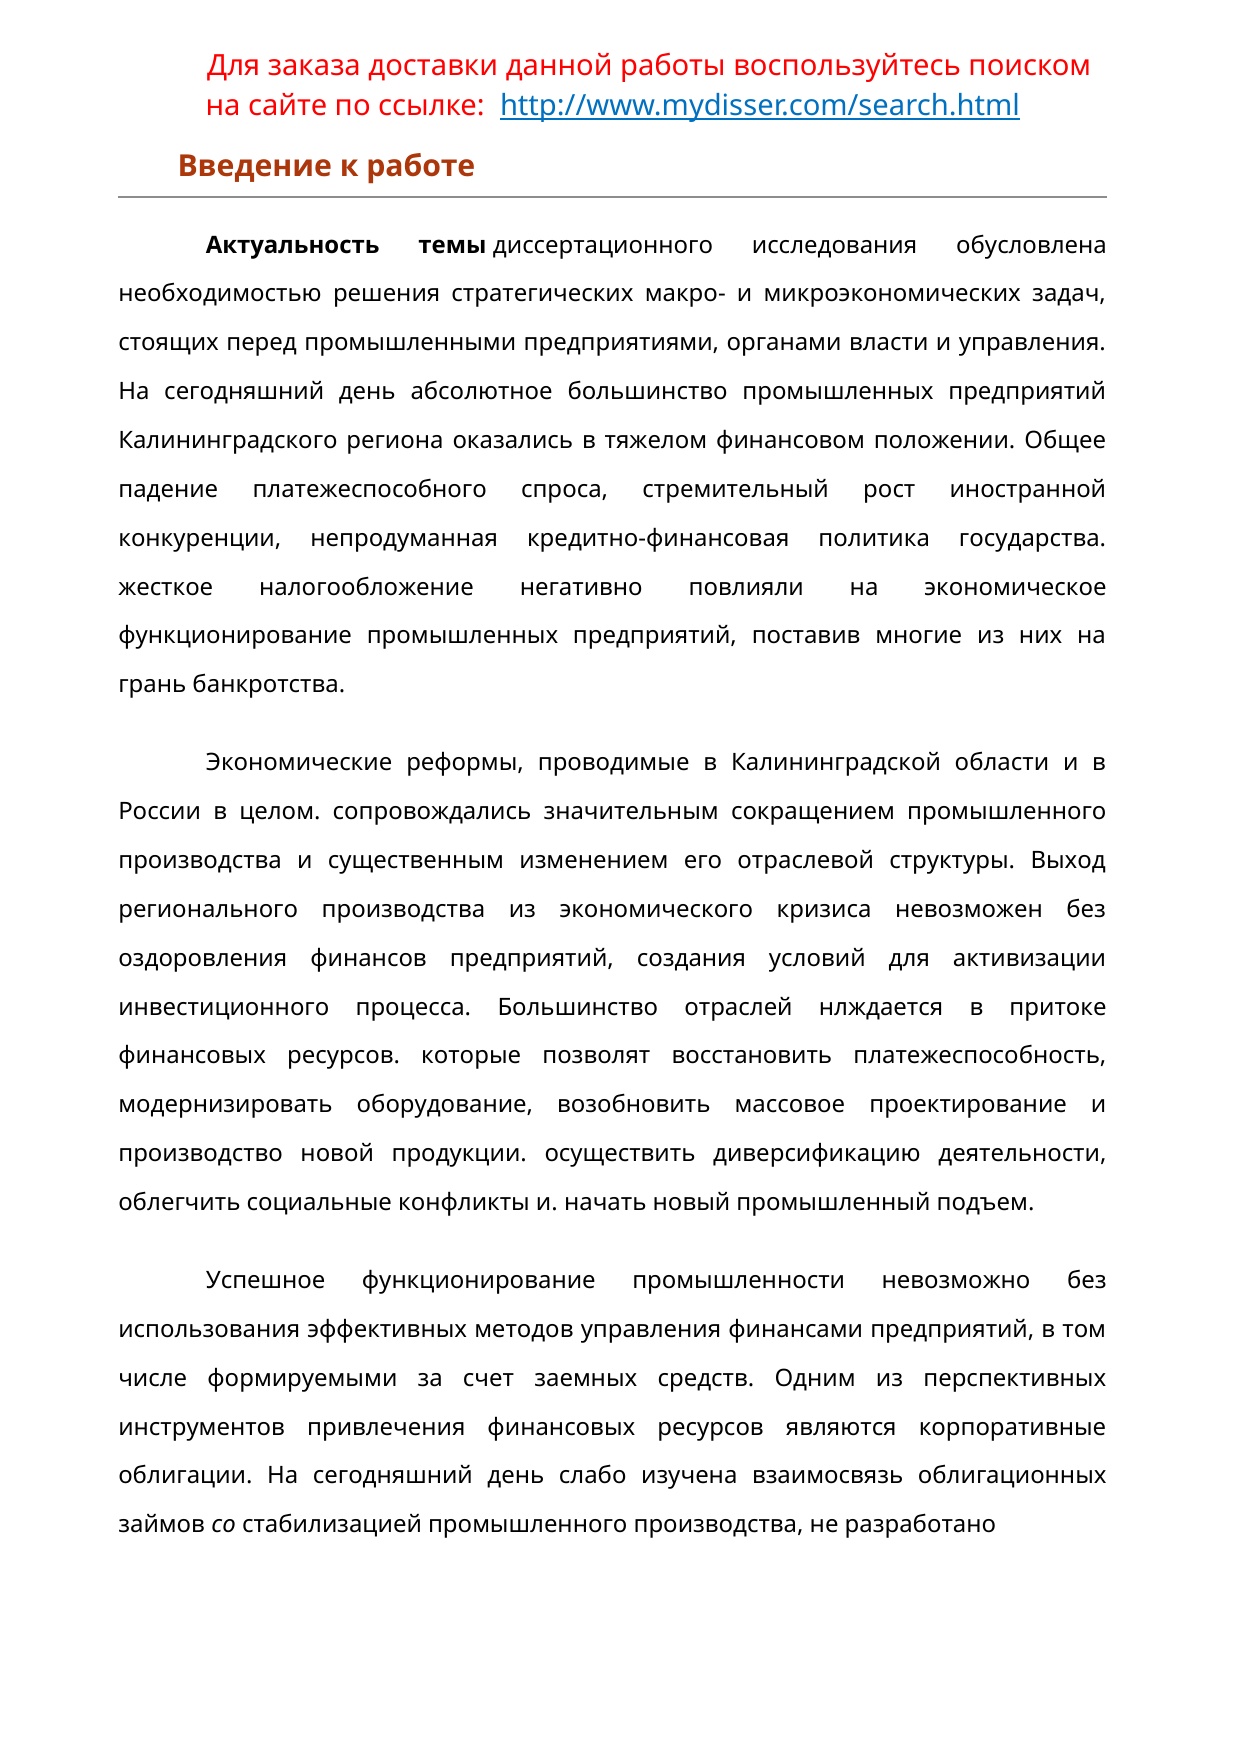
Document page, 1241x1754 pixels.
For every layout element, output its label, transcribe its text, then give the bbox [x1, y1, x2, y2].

text Экономические реформы, проводимые в Калининградской области и в России в целом. сопровождались значительным сокращением промышленного производства и существенным изменением его отраслевой структуры. Выход регионального производства из экономического кризиса невозможен без оздоровления финансов предприятий, создания условий для активизации инвестиционного процесса. Большинство отраслей нлждается в притоке финансовых ресурсов. которые позволят восстановить платежеспособность, модернизировать оборудование, возобновить массовое проектирование и производство новой продукции. осуществить диверсификацию деятельности, облегчить социальные конфликты и. начать новый промышленный подъем. [118, 745, 1107, 1217]
text Введение к работе [118, 144, 1107, 196]
text Актуальность темы диссертационного исследования обусловлена необходимостью решения стратегических макро- и микроэкономических задач, стоящих перед промышленными предприятиями, органами власти и управления. На сегодняшний день абсолютное большинство промышленных предприятий Калининградского региона оказались в тяжелом финансовом положении. Общее падение платежеспособного спроса, стремительный рост иностранной конкуренции, непродуманная кредитно-финансовая политика государства. жесткое налогообложение негативно повлияли на экономическое функционирование промышленных предприятий, поставив многие из них на грань банкротства. [118, 227, 1107, 700]
text Успешное функционирование промышленности невозможно без использования эффективных методов управления финансами предприятий, в том числе формируемыми за счет заемных средств. Одним из перспективных инструментов привлечения финансовых ресурсов являются корпоративные облигации. На сегодняшний день слабо изучена взаимосвязь облигационных займов со стабилизацией промышленного производства, не разработано [118, 1263, 1107, 1540]
